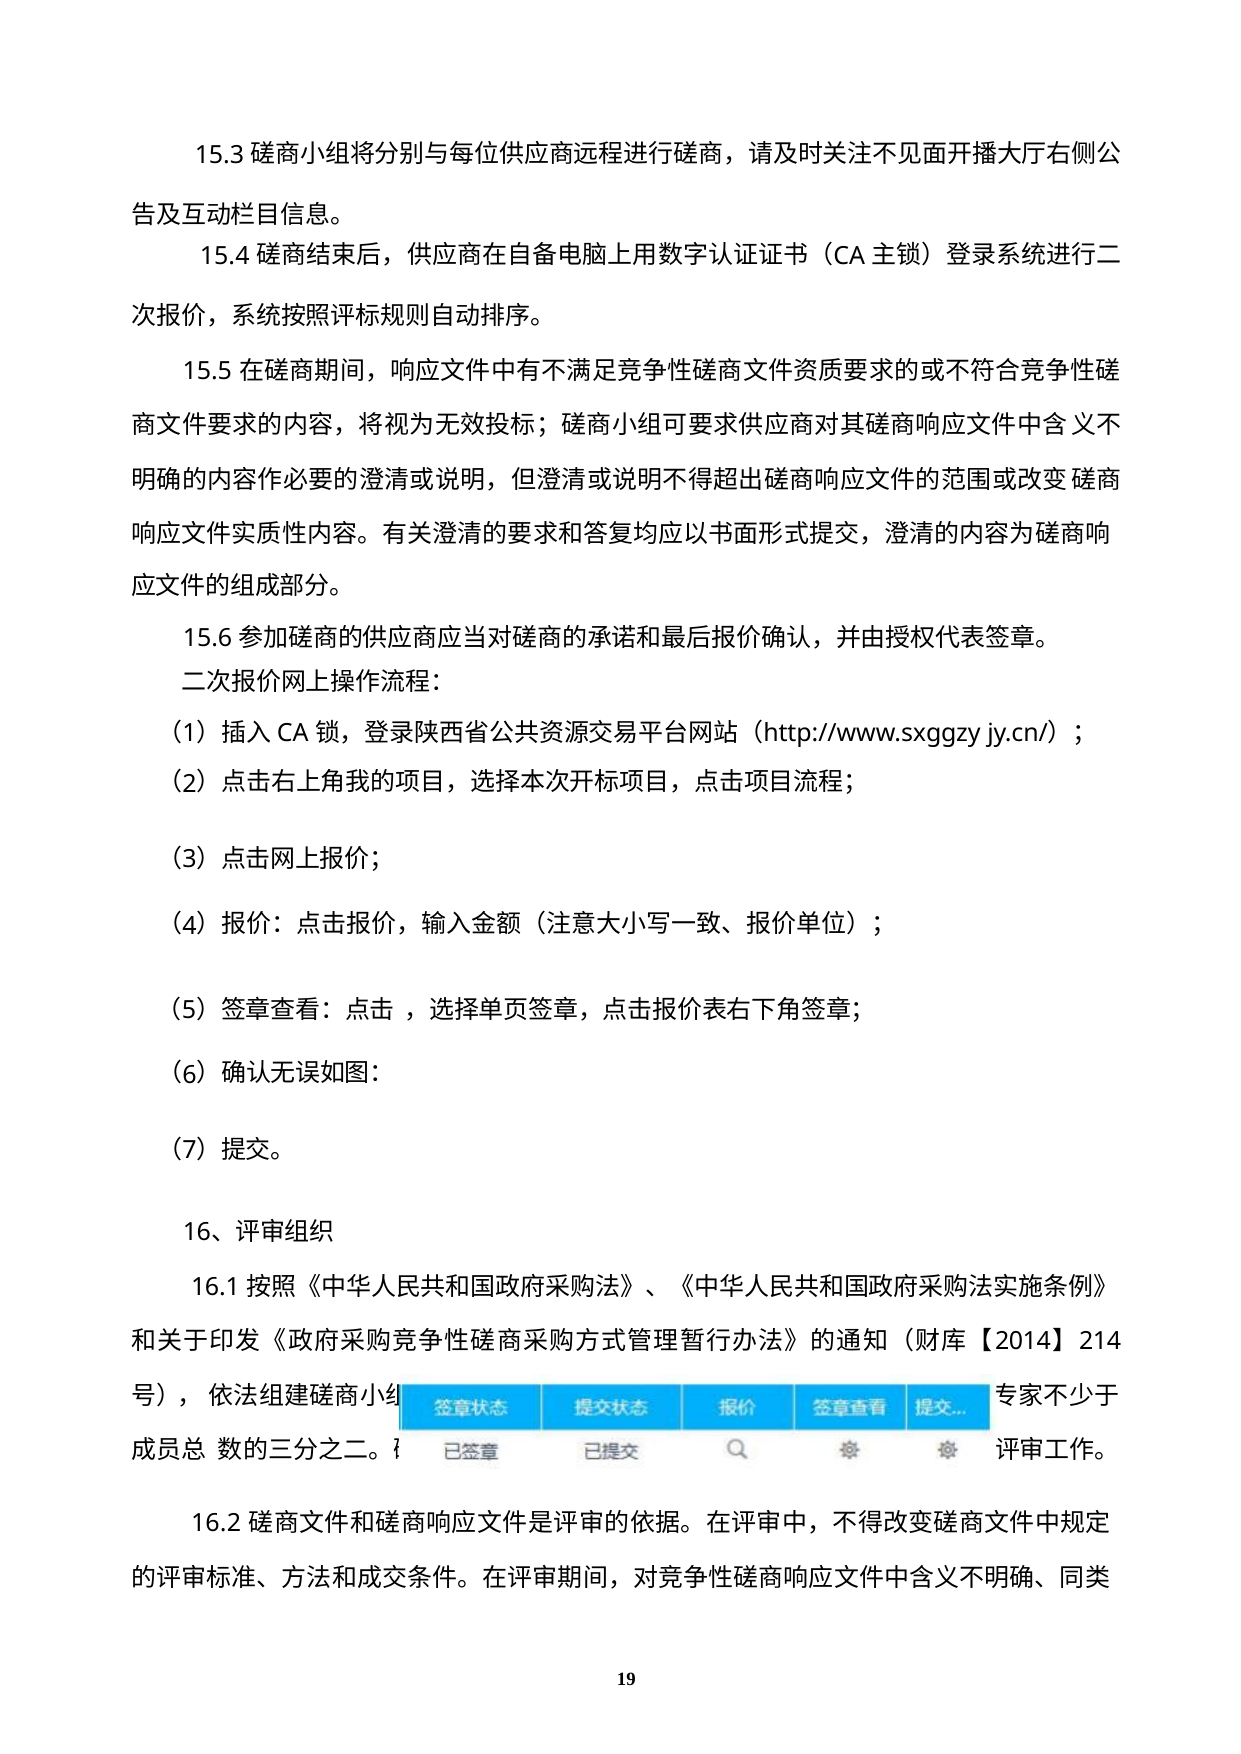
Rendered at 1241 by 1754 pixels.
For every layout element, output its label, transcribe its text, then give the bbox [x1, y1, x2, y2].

text （4）报价：点击报价，输入金额（注意大小写一致、报价单位）； [157, 902, 1121, 976]
text （1）插入 CA 锁，登录陕西省公共资源交易平台网站（http://www.sxggzy jy.cn/）； [157, 716, 1121, 748]
text （5）签章查看：点击 ，选择单页签章，点击报价表右下角签章； [157, 988, 1121, 1026]
picture [398, 1374, 997, 1470]
text 15.4 磋商结束后，供应商在自备电脑上用数字认证证书（CA 主锁）登录系统进行二 [131, 250, 1121, 298]
text （2）点击右上角我的项目，选择本次开标项目，点击项目流程； [157, 780, 1121, 841]
text 16、评审组织 [183, 1214, 1121, 1247]
text （3）点击网上报价； [157, 842, 1121, 874]
text （7）提交。 [157, 1132, 1121, 1165]
text 15.6 参加磋商的供应商应当对磋商的承诺和最后报价确认，并由授权代表签章。 [183, 620, 1121, 653]
text 二次报价网上操作流程： [181, 664, 1121, 697]
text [131, 1503, 1111, 1593]
text （6）确认无误如图： [157, 1071, 1121, 1132]
text 应文件的组成部分。 [131, 568, 1121, 601]
text 15.5 在磋商期间，响应文件中有不满足竞争性磋商文件资质要求的或不符合竞争性磋 商文件要求的内容，将视为无效投标；磋商小组可要求供应商对其磋商响应文件中含义不 明确的内容作必要的澄清或说明，但澄清或说明不得超出磋商响应文件的范围或改变磋商 响应文件实质性内容。有关澄清的要求和答复均应以书面形式提交，澄清的内容为磋商响 [131, 351, 1121, 550]
text 告及互动栏目信息。 [131, 198, 1121, 231]
text 次报价，系统按照评标规则自动排序。 [131, 299, 1121, 331]
text 15.3 磋商小组将分别与每位供应商远程进行磋商，请及时关注不见面开播大厅右侧公 [131, 149, 1121, 198]
